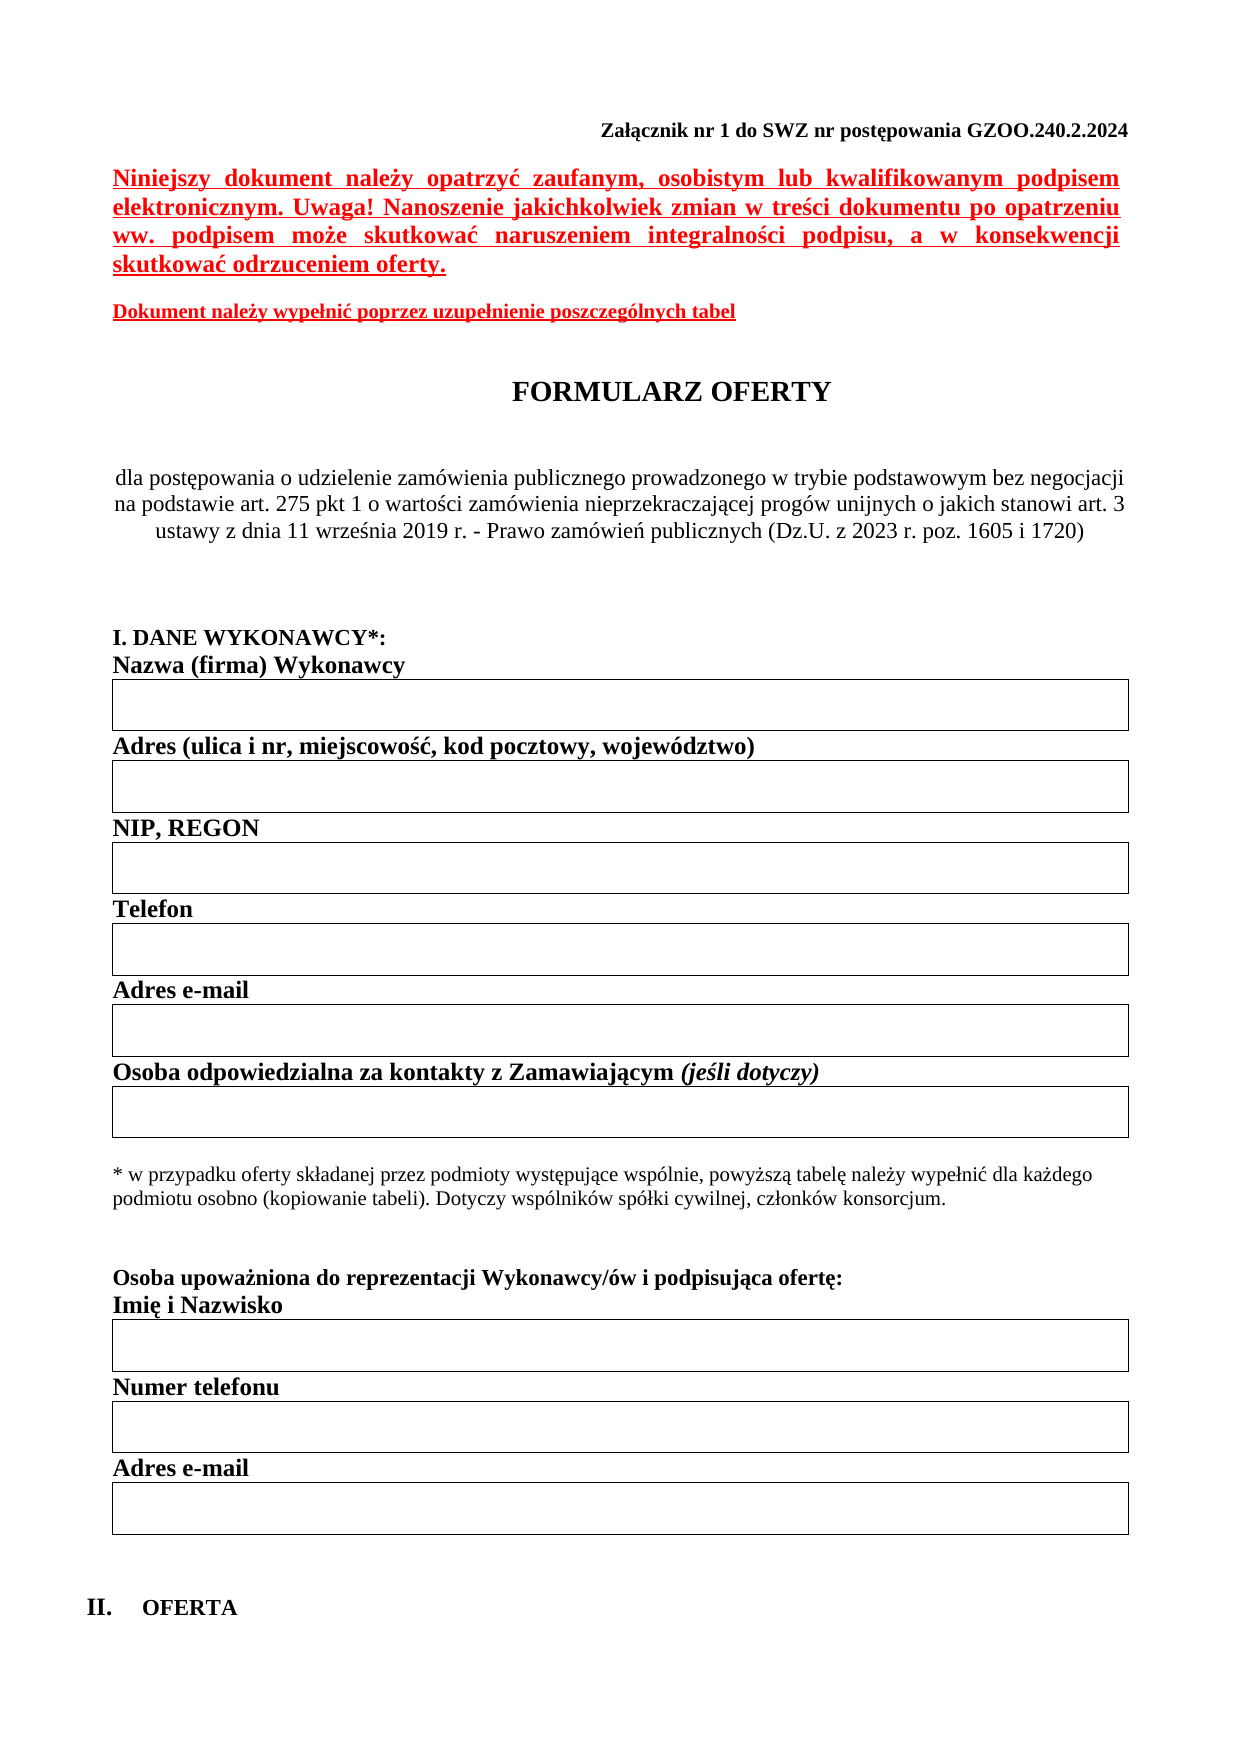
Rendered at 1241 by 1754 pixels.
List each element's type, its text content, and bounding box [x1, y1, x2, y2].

text Dokument należy wypełnić poprzez uzupełnienie poszczególnych tabel [112, 295, 1121, 323]
text I. DANE WYKONAWCY*: [112, 597, 1128, 650]
text Osoba upoważniona do reprezentacji Wykonawcy/ów i podpisująca ofertę: [112, 1264, 1128, 1291]
text Niniejszy dokument należy opatrzyć zaufanym, osobistym lub kwalifikowanym podpisem elektronicznym. Uwaga! Nanoszenie jakichkolwiek zmian w treści dokumentu po opatrzeniu ww. podpisem może skutkować naruszeniem integralności podpisu, a w konsekwencji skutkować odrzuceniem oferty. [112, 163, 1121, 217]
table_header [113, 1087, 1128, 1137]
text Adres e-mail [112, 976, 1128, 1004]
table_header [113, 924, 1128, 974]
text Telefon [112, 894, 1128, 923]
text Osoba odpowiedzialna za kontakty z Zamawiającym (jeśli dotyczy) [112, 1057, 1128, 1086]
text Adres e-mail [112, 1453, 1128, 1482]
text Adres (ulica i nr, miejscowość, kod pocztowy, województwo) [112, 731, 1128, 760]
text * w przypadku oferty składanej przez podmioty występujące wspólnie, powyższą tabelę należy wypełnić dla każdego podmiotu osobno (kopiowanie tabeli). Dotyczy wspólników spółki cywilnej, członków konsorcjum. [112, 1162, 1128, 1210]
list OFERTA [112, 1592, 1128, 1621]
text dla postępowania o udzielenie zamówienia publicznego prowadzonego w trybie podstawowym bez negocjacji na podstawie art. 275 pkt 1 o wartości zamówienia nieprzekraczającej progów unijnych o jakich stanowi art. 3 ustawy z dnia 11 września 2019 r. - Prawo zamówień publicznych (Dz.U. z 2023 r. poz. 1605 i 1720) [112, 464, 1128, 597]
table_header [113, 680, 1128, 730]
table_header [113, 1005, 1128, 1056]
text Numer telefonu [112, 1372, 1128, 1401]
table_header [113, 1320, 1128, 1371]
table_header [113, 1483, 1128, 1533]
table_header [113, 843, 1128, 893]
text Niniejszy dokument należy opatrzyć zaufanym, osobistym lub kwalifikowanym podpisem elektronicznym. Uwaga! Nanoszenie jakichkolwiek zmian w treści dokumentu po opatrzeniu ww. podpisem może skutkować naruszeniem integralności podpisu, a w konsekwencji skutkować odrzuceniem oferty. [112, 218, 1121, 278]
text Nazwa (firma) Wykonawcy [112, 650, 1128, 679]
text Załącznik nr 1 do SWZ nr postępowania GZOO.240.2.2024 [112, 118, 1128, 142]
table_header [113, 1402, 1128, 1452]
text NIP, REGON [112, 813, 1128, 842]
text FORMULARZ OFERTY [216, 374, 1128, 435]
table_header [113, 761, 1128, 812]
text Imię i Nazwisko [112, 1291, 1128, 1319]
